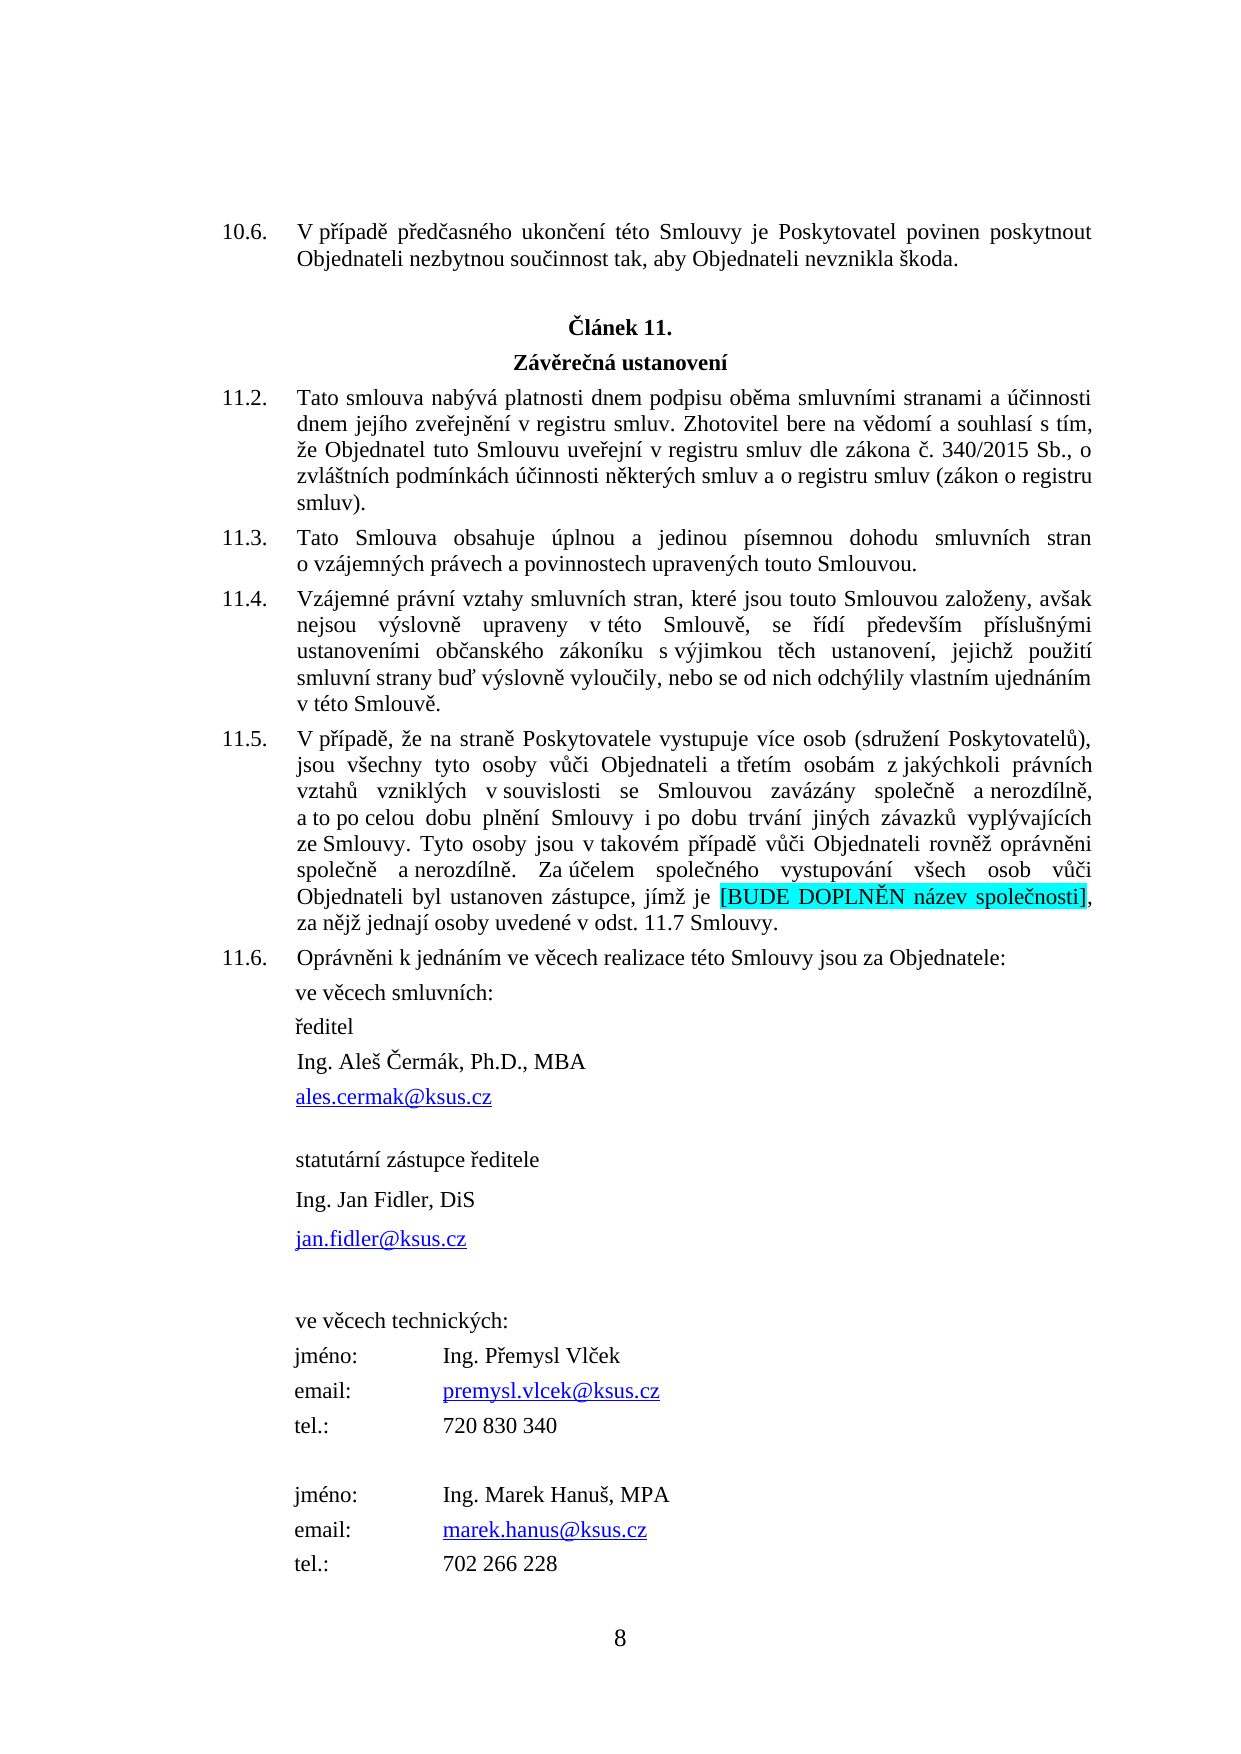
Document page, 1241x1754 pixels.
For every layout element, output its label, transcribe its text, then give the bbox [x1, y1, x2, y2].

list ales.cermak@ksus.cz [295, 1083, 1093, 1109]
list Ing. Jan Fidler, DiS [260, 1186, 1093, 1212]
list email: marek.hanus@ksus.cz [294, 1516, 1093, 1542]
text Tato Smlouva obsahuje úplnou a jedinou písemnou dohodu smluvních stran o vzájemných právech a povinnostech upravených touto Smlouvou. [222, 524, 1093, 576]
list statutární zástupce ředitele [266, 1146, 1093, 1172]
list ředitel [221, 1013, 1093, 1040]
list ve věcech smluvních: [221, 979, 1093, 1005]
text Vzájemné právní vztahy smluvních stran, které jsou touto Smlouvou založeny, avšak nejsou výslovně upraveny v této Smlouvě, se řídí především příslušnými ustanoveními občanského zákoníku s výjimkou těch ustanovení, jejichž použití smluvní strany buď výslovně vyloučily, nebo se od nich odchýlily vlastním ujednáním v této Smlouvě. [222, 585, 1093, 716]
list email: premysl.vlcek@ksus.cz [294, 1377, 1093, 1403]
list tel.: 720 830 340 [294, 1412, 1093, 1438]
list Ing. Aleš Čermák, Ph.D., MBA [222, 1048, 1093, 1074]
text V případě, že na straně Poskytovatele vystupuje více osob (sdružení Poskytovatelů), jsou všechny tyto osoby vůči Objednateli a třetím osobám z jakýchkoli právních vztahů vzniklých v souvislosti se Smlouvou zavázány společně a nerozdílně, a to po celou dobu plnění Smlouvy i po dobu trvání jiných závazků vyplývajících ze Smlouvy. Tyto osoby jsou v takovém případě vůči Objednateli rovněž oprávněni společně a nerozdílně. Za účelem společného vystupování všech osob vůči Objednateli byl ustanoven zástupce, jímž je [BUDE DOPLNĚN název společnosti], za nějž jednají osoby uvedené v odst. 11.7 Smlouvy. [222, 725, 1093, 936]
text Závěrečná ustanovení [148, 349, 1093, 375]
list jméno: Ing. Marek Hanuš, MPA [294, 1481, 1093, 1507]
list tel.: 702 266 228 [294, 1550, 1093, 1577]
text Tato smlouva nabývá platnosti dnem podpisu oběma smluvními stranami a účinnosti dnem jejího zveřejnění v registru smluv. Zhotovitel bere na vědomí a souhlasí s tím, že Objednatel tuto Smlouvu uveřejní v registru smluv dle zákona č. 340/2015 Sb., o zvláštních podmínkách účinnosti některých smluv a o registru smluv (zákon o registru smluv). [222, 383, 1093, 515]
list jméno: Ing. Přemysl Vlček [294, 1342, 1093, 1369]
text Oprávněni k jednáním ve věcech realizace této Smlouvy jsou za Objednatele: [222, 944, 1093, 970]
text V případě předčasného ukončení této Smlouvy je Poskytovatel povinen poskytnout Objednateli nezbytnou součinnost tak, aby Objednateli nevznikla škoda. [222, 218, 1093, 271]
list ve věcech technických: [221, 1308, 1093, 1334]
list jan.fidler@ksus.cz [266, 1225, 1093, 1251]
